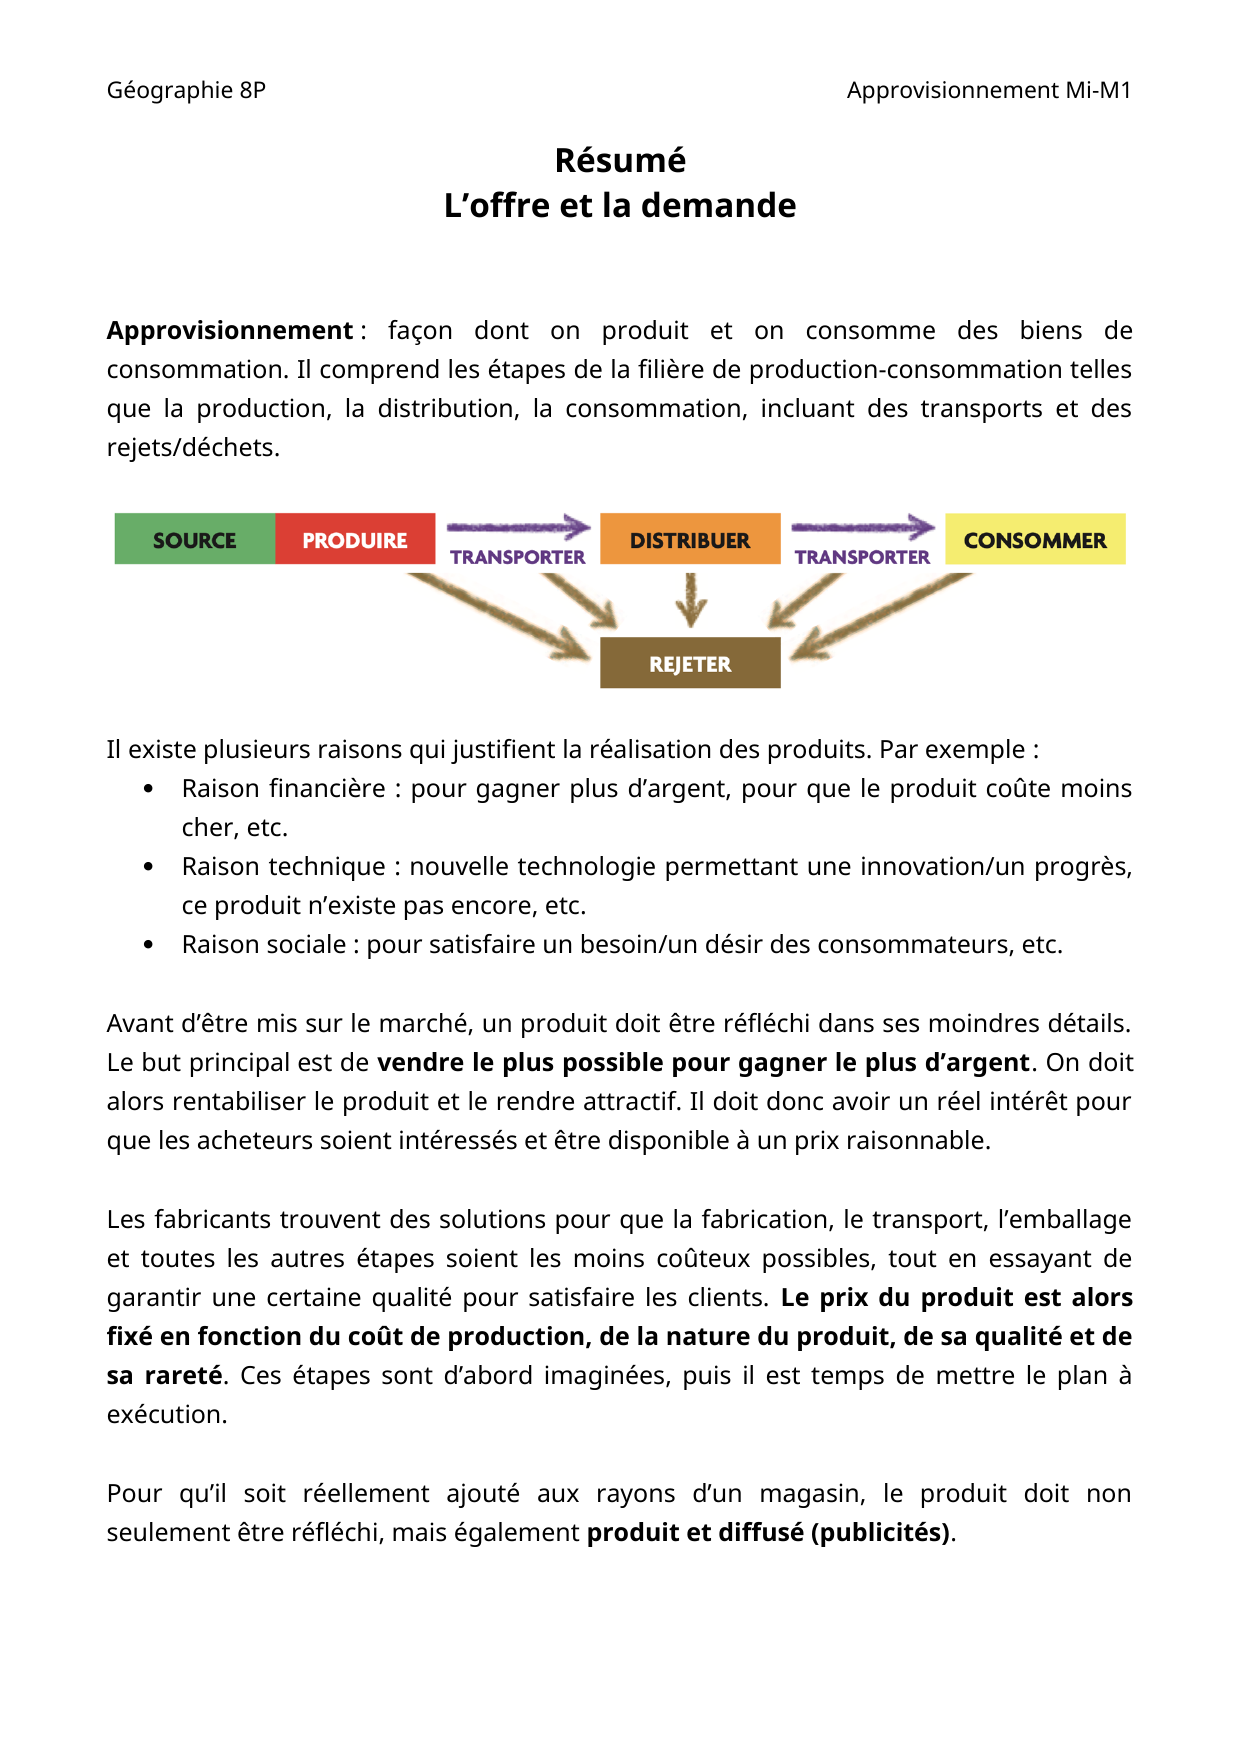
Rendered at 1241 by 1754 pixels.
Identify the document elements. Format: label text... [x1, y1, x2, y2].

text Il existe plusieurs raisons qui justifient la réalisation des produits. Par exemple : [106, 731, 1134, 765]
text Les fabricants trouvent des solutions pour que la fabrication, le transport, l’emballage et toutes les autres étapes soient les moins coûteux possibles, tout en essayant de garantir une certaine qualité pour satisfaire les clients. Le prix du produit est alors fixé en fonction du coût de production, de la nature du produit, de sa qualité et de sa rareté. Ces étapes sont d’abord imaginées, puis il est temps de mettre le plan à exécution. [106, 1201, 1134, 1431]
list Raison technique : nouvelle technologie permettant une innovation/un progrès, ce produit n’existe pas encore, etc. [144, 849, 1134, 922]
picture [106, 508, 1134, 693]
text L’offre et la demande [106, 182, 1134, 228]
text Résumé [106, 137, 1134, 182]
list Raison financière : pour gagner plus d’argent, pour que le produit coûte moins cher, etc. [144, 770, 1134, 844]
text Pour qu’il soit réellement ajouté aux rayons d’un magasin, le produit doit non seulement être réfléchi, mais également produit et diffusé (publicités). [106, 1475, 1134, 1549]
text Avant d’être mis sur le marché, un produit doit être réfléchi dans ses moindres détails. Le but principal est de vendre le plus possible pour gagner le plus d’argent. On doit alors rentabiliser le produit et le rendre attractif. Il doit donc avoir un réel intérêt pour que les acheteurs soient intéressés et être disponible à un prix raisonnable. [106, 1005, 1134, 1157]
text Approvisionnement : façon dont on produit et on consomme des biens de consommation. Il comprend les étapes de la filière de production-consommation telles que la production, la distribution, la consommation, incluant des transports et des rejets/déchets. [106, 312, 1134, 464]
list Raison sociale : pour satisfaire un besoin/un désir des consommateurs, etc. [144, 927, 1134, 961]
